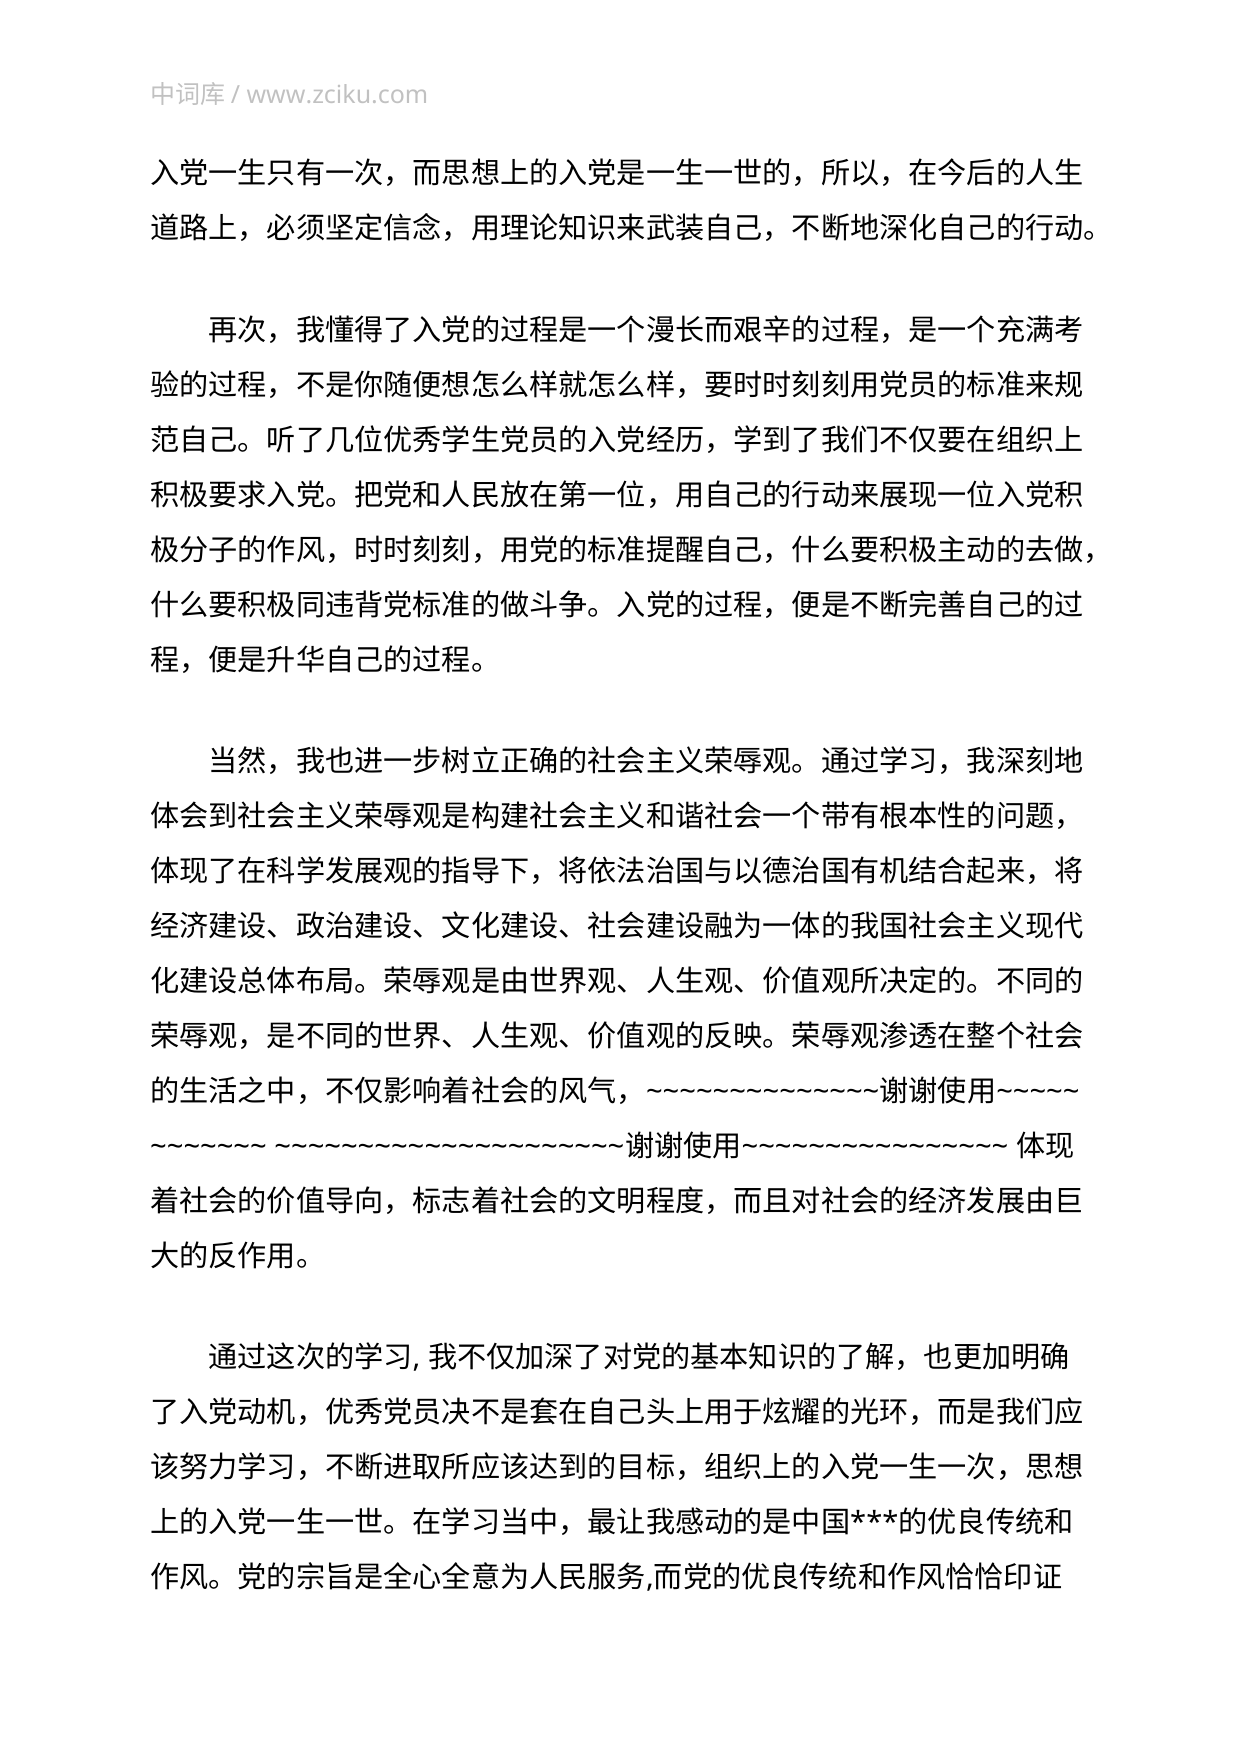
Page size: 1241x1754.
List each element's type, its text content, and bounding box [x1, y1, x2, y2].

text 再次，我懂得了入党的过程是一个漫长而艰辛的过程，是一个充满考验的过程，不是你随便想怎么样就怎么样，要时时刻刻用党员的标准来规范自己。听了几位优秀学生党员的入党经历，学到了我们不仅要在组织上积极要求入党。把党和人民放在第一位，用自己的行动来展现一位入党积极分子的作风，时时刻刻，用党的标准提醒自己，什么要积极主动的去做，什么要积极同违背党标准的做斗争。入党的过程，便是不断完善自己的过程，便是升华自己的过程。 [150, 307, 1090, 678]
text 当然，我也进一步树立正确的社会主义荣辱观。通过学习，我深刻地体会到社会主义荣辱观是构建社会主义和谐社会一个带有根本性的问题，体现了在科学发展观的指导下，将依法治国与以德治国有机结合起来，将经济建设、政治建设、文化建设、社会建设融为一体的我国社会主义现代化建设总体布局。荣辱观是由世界观、人生观、价值观所决定的。不同的荣辱观，是不同的世界、人生观、价值观的反映。荣辱观渗透在整个社会的生活之中，不仅影响着社会的风气，~~~~~~~~~~~~~~谢谢使用~~~~~~~~~~~~ ~~~~~~~~~~~~~~~~~~~~~谢谢使用~~~~~~~~~~~~~~~~ 体现着社会的价值导向，标志着社会的文明程度，而且对社会的经济发展由巨大的反作用。 [150, 738, 1090, 1274]
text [150, 150, 1090, 247]
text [150, 1334, 1090, 1596]
